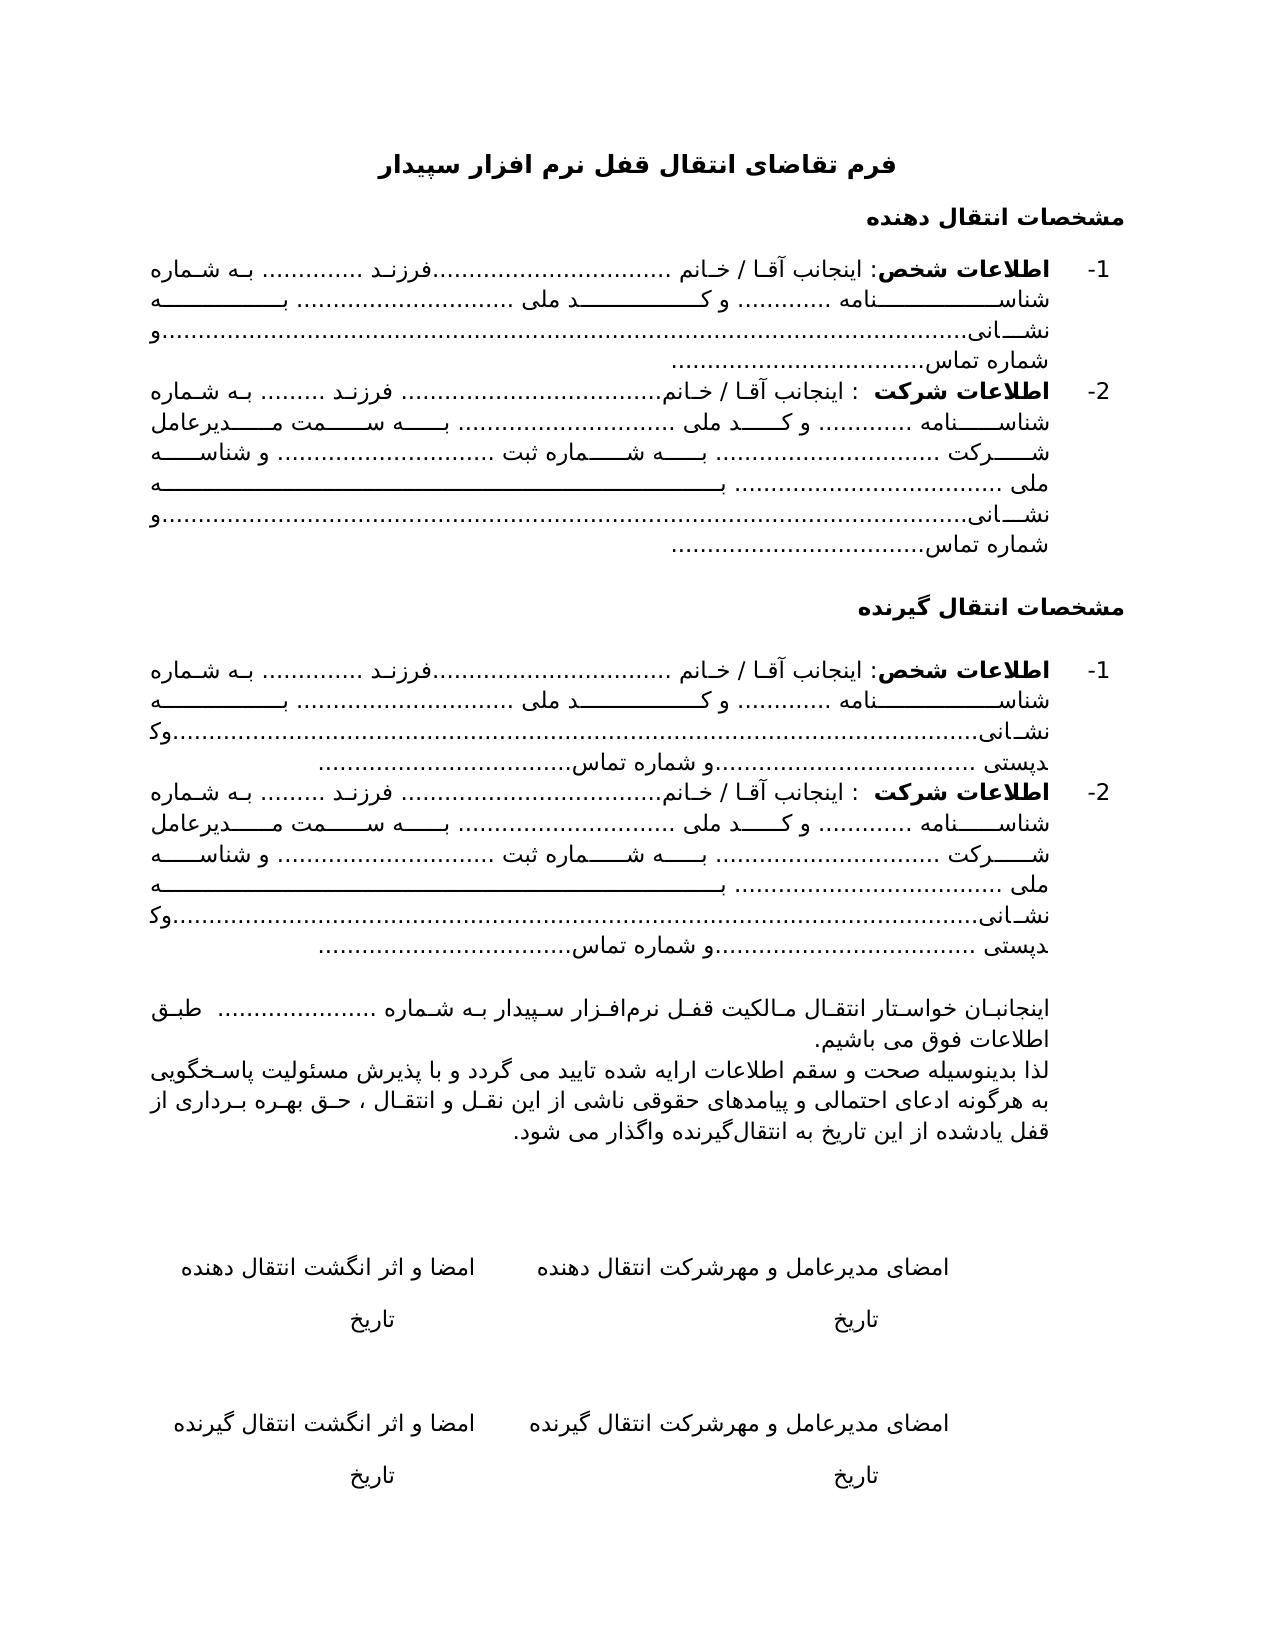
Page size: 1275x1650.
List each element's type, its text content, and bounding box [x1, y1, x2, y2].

text امضای مدیرعامل و مهرشرکت انتقال دهنده امضا و اثر انگشت انتقال دهنده [150, 1254, 1125, 1281]
text تاریخ تاریخ [150, 1462, 1125, 1488]
list اطلاعات شرکت : اینجانب آقا / خانم.................................... فرزند ......... به شماره شناسنامه ............. و کد ملی .............................. به سمت مدیرعامل شرکت ............................... به شماره ثبت .............................. و شناسه ملی ..................................... به نشانی...............................................................................................................و شماره تماس................................... [150, 378, 1087, 558]
list اطلاعات شرکت : اینجانب آقا / خانم.................................... فرزند ......... به شماره شناسنامه ............. و کد ملی .............................. به سمت مدیرعامل شرکت ............................... به شماره ثبت .............................. و شناسه ملی ..................................... به نشانی...............................................................................................................وکدپستی ....................................و شماره تماس................................... [150, 779, 1087, 959]
list لذا بدینوسیله صحت و سقم اطلاعات ارایه شده تایید می گردد و با پذیرش مسئولیت پاسخگویی به هرگونه ادعای احتمالی و پیامدهای حقوقی ناشی از این نقل و انتقال ، حق بهره برداری از قفل یادشده از این تاریخ به انتقال‌گیرنده واگذار می شود. [150, 1057, 1050, 1145]
list اطلاعات شخص: اینجانب آقا / خانم .................................فرزند .............. به شماره شناسنامه ............. و کد ملی .............................. به نشانی...............................................................................................................وکدپستی ....................................و شماره تماس................................... [150, 657, 1087, 776]
list اینجانبان خواستار انتقال مالکیت قفل نرم‌افزار سپیدار به شماره ...................... طبق اطلاعات فوق می باشیم. [150, 996, 1050, 1053]
text فرم تقاضای انتقال قفل نرم افزار سپیدار [150, 150, 1125, 179]
text تاریخ تاریخ [150, 1306, 1125, 1333]
list مشخصات انتقال گیرنده [150, 594, 1125, 621]
text مشخصات انتقال دهنده [150, 204, 1125, 231]
text امضای مدیرعامل و مهرشرکت انتقال گیرنده امضا و اثر انگشت انتقال گیرنده [150, 1410, 1125, 1437]
list اطلاعات شخص: اینجانب آقا / خانم .................................فرزند .............. به شماره شناسنامه ............. و کد ملی .............................. به نشانی...............................................................................................................و شماره تماس................................... [150, 256, 1087, 374]
